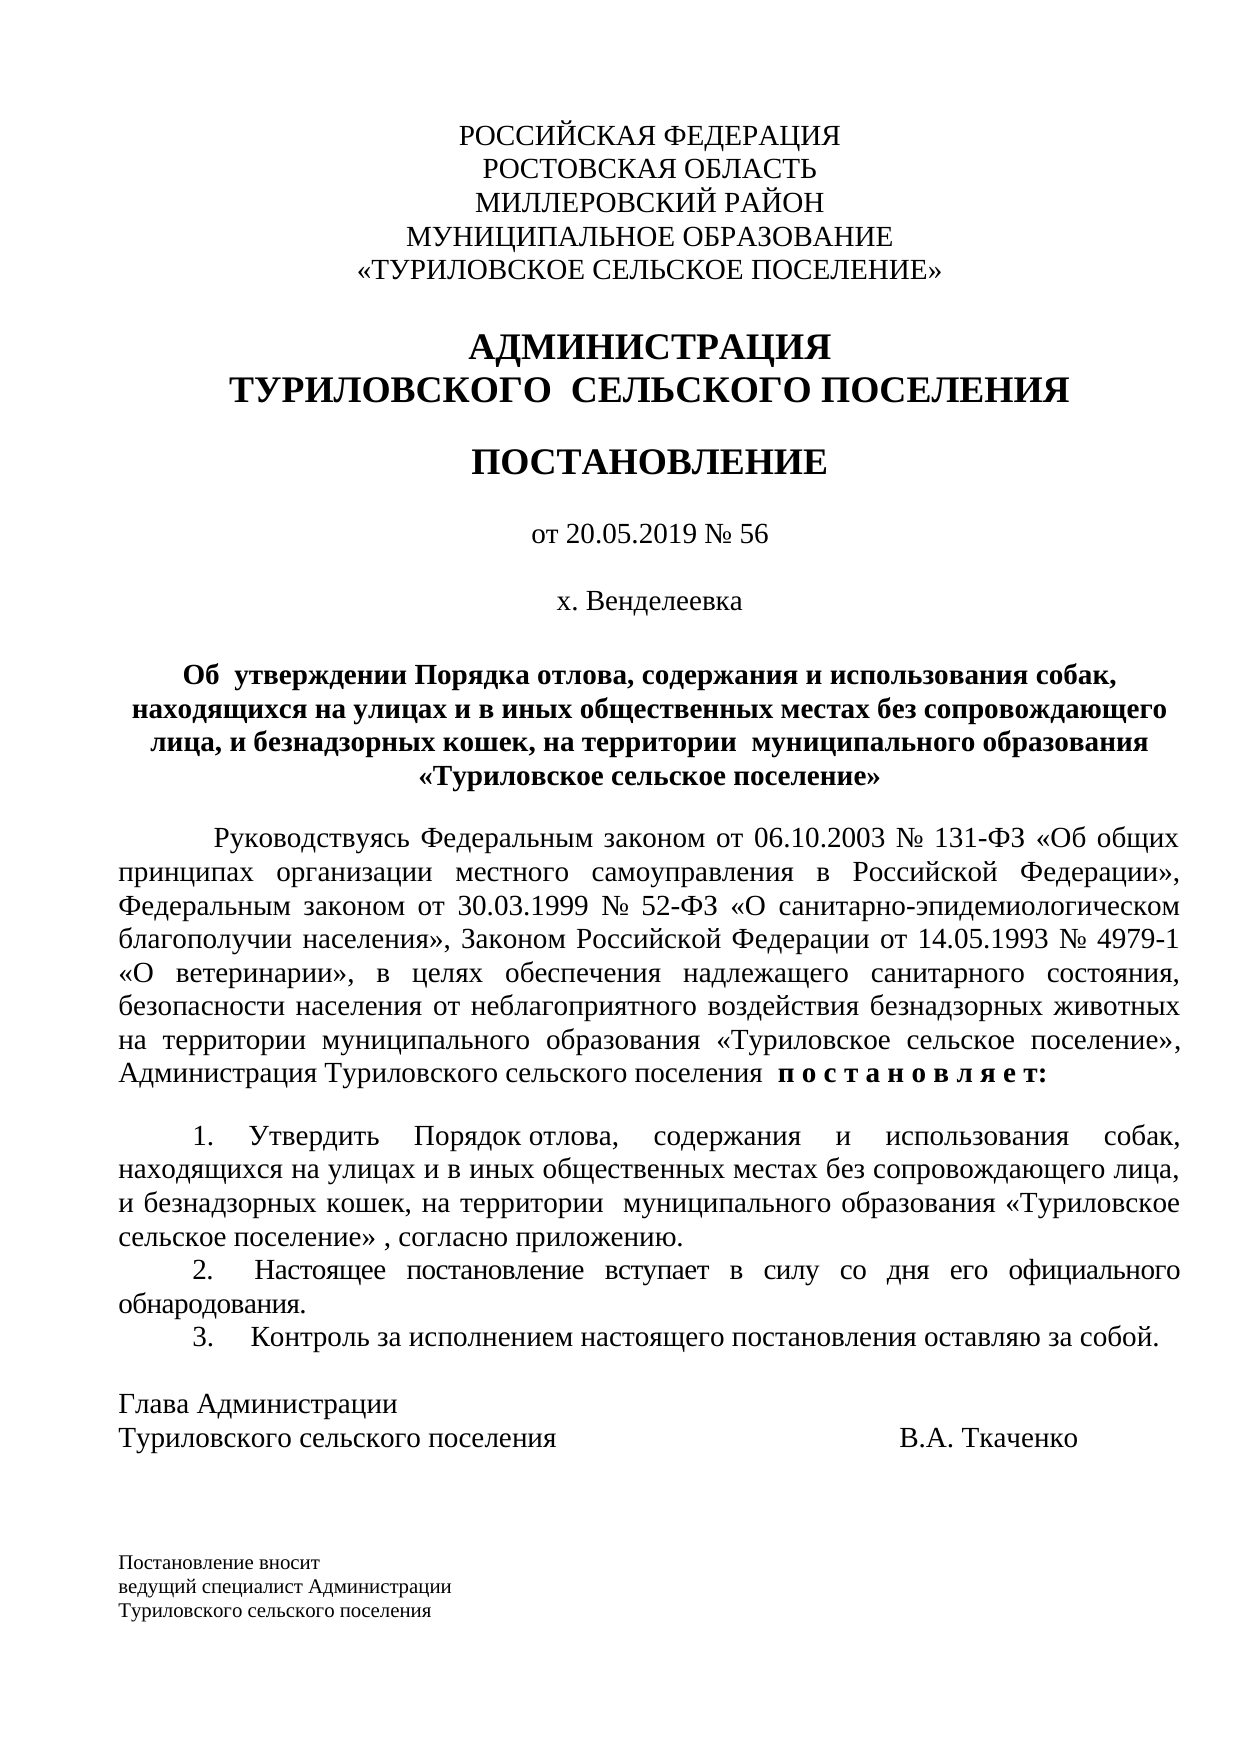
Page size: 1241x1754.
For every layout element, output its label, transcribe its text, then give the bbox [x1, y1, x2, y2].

text РОСТОВСКАЯ ОБЛАСТЬ [118, 152, 1181, 185]
text Глава Администрации [118, 1386, 1184, 1420]
text 3. Контроль за исполнением настоящего постановления оставляю за собой. [192, 1319, 1181, 1353]
text РОССИЙСКАЯ ФЕДЕРАЦИЯ [118, 118, 1181, 152]
text ведущий специалист Администрации [118, 1574, 1181, 1598]
text 2. Настоящее постановление вступает в силу со дня его официального обнародования. [118, 1252, 1181, 1319]
text от 20.05.2019 № 56 [118, 516, 1181, 549]
text 1. Утвердить Порядок отлова, содержания и использования собак, находящихся на улицах и в иных общественных местах без сопровождающего лица, и безнадзорных кошек, на территории муниципального образования «Туриловское сельское поселение» , согласно приложению. [118, 1118, 1181, 1252]
text Туриловского сельского поселения [118, 1598, 1181, 1622]
text МИЛЛЕРОВСКИЙ РАЙОН [118, 185, 1181, 219]
text Постановление вносит [118, 1550, 1181, 1574]
text «ТУРИЛОВСКОЕ СЕЛЬСКОЕ ПОСЕЛЕНИЕ» [118, 252, 1181, 286]
text МУНИЦИПАЛЬНОЕ ОБРАЗОВАНИЕ [118, 219, 1181, 252]
text Руководствуясь Федеральным законом от 06.10.2003 № 131-ФЗ «Об общих принципах организации местного самоуправления в Российской Федерации», Федеральным законом от 30.03.1999 № 52-ФЗ «О санитарно-эпидемиологическом благополучии населения», Законом Российской Федерации от 14.05.1993 № 4979-1 «О ветеринарии», в целях обеспечения надлежащего санитарного состояния, безопасности населения от неблагоприятного воздействия безнадзорных животных на территории муниципального образования «Туриловское сельское поселение», Администрация Туриловского сельского поселения п о с т а н о в л я е т: [118, 821, 1181, 1089]
subtitle АДМИНИСТРАЦИЯ [118, 324, 1181, 367]
text Об утверждении Порядка отлова, содержания и использования собак, находящихся на улицах и в иных общественных местах без сопровождающего лица, и безнадзорных кошек, на территории муниципального образования «Туриловское сельское поселение» [118, 657, 1181, 791]
text ПОСТАНОВЛЕНИЕ [118, 439, 1181, 482]
subtitle ТУРИЛОВСКОГО СЕЛЬСКОГО ПОСЕЛЕНИЯ [118, 367, 1181, 410]
text х. Венделеевка [118, 583, 1181, 616]
text Туриловского сельского поселения В.А. Ткаченко [118, 1420, 1184, 1453]
